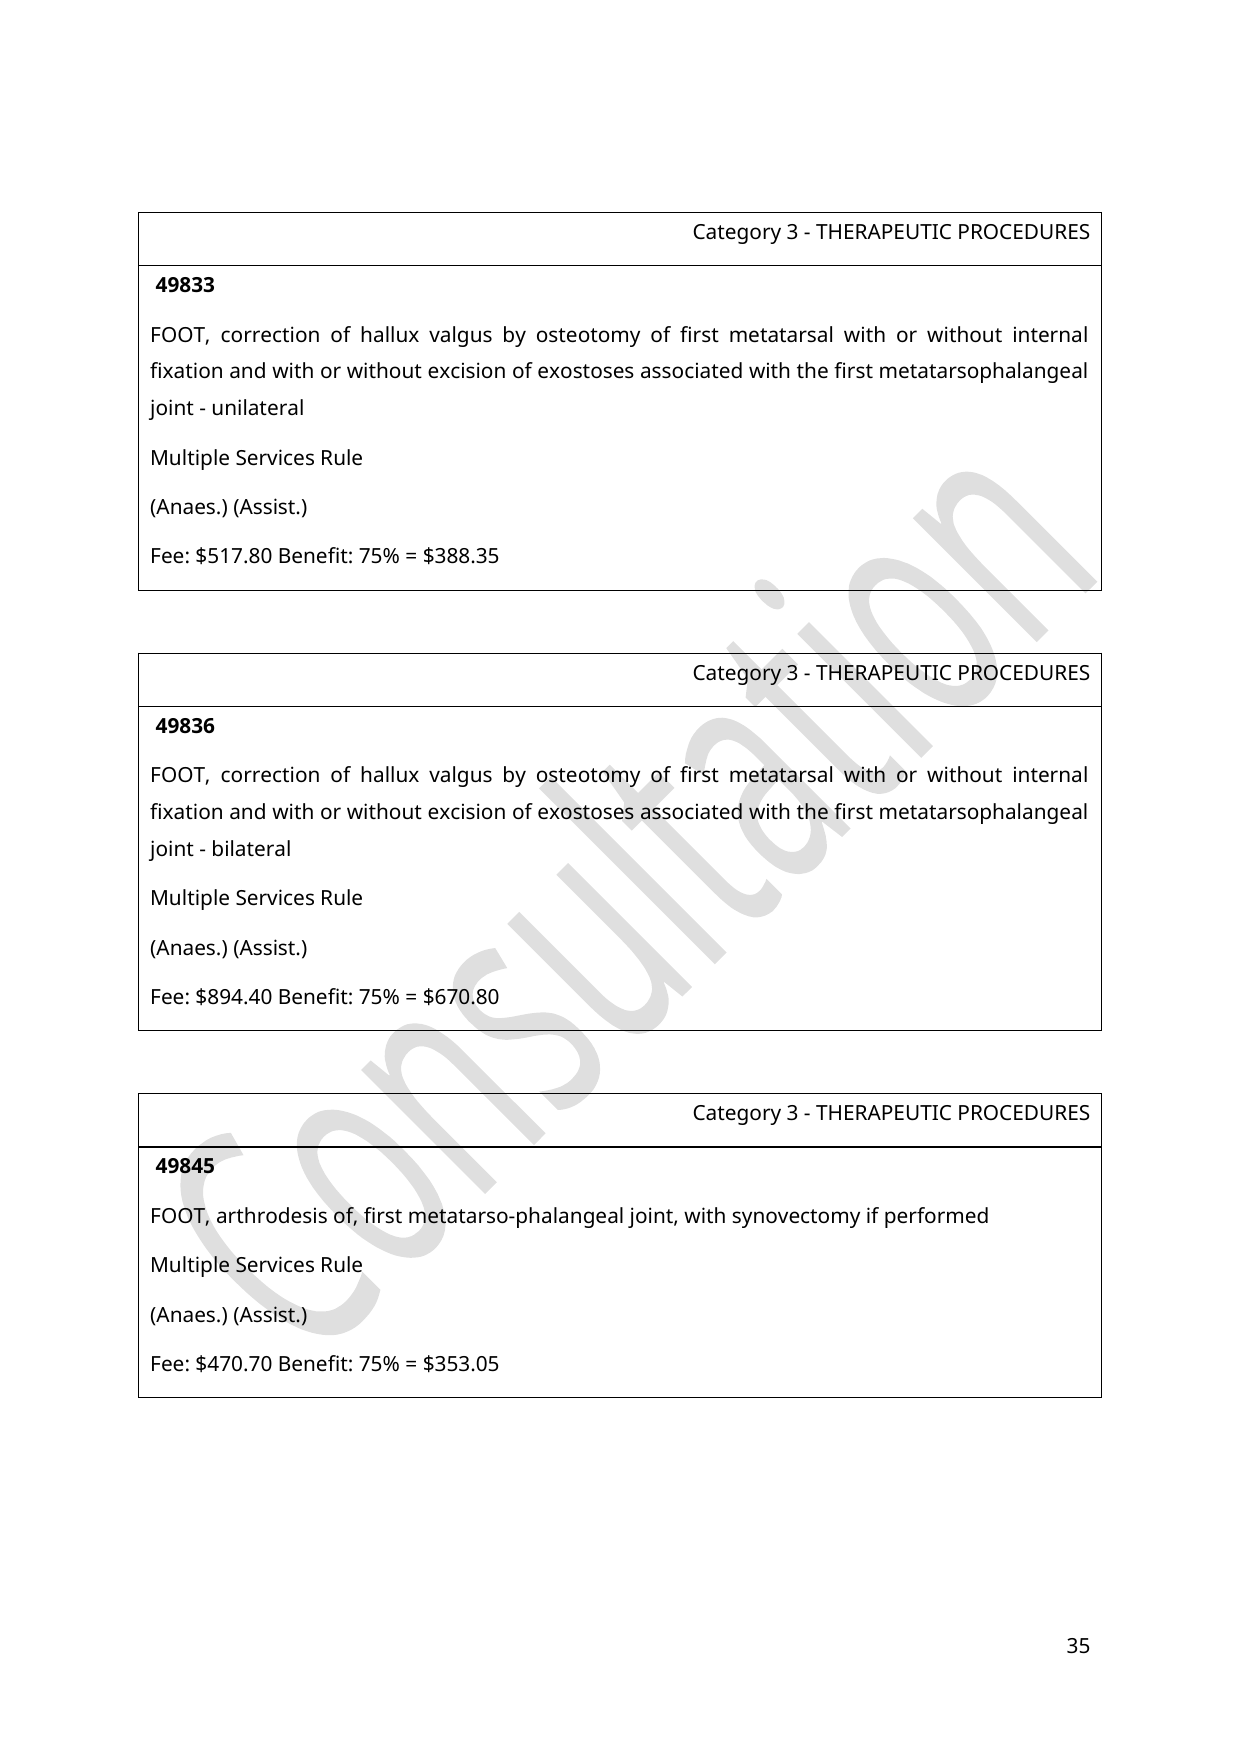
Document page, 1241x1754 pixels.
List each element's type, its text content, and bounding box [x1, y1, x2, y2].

table_cell 49845 FOOT, arthrodesis of, first metatarso-phalangeal joint, with synovectomy if performed Multiple Services Rule (Anaes.) (Assist.) Fee: $470.70 Benefit: 75% = $353.05 [139, 1148, 1101, 1397]
table_cell 49836 FOOT, correction of hallux valgus by osteotomy of first metatarsal with or without internal fixation and with or without excision of exostoses associated with the first metatarsophalangeal joint - bilateral Multiple Services Rule (Anaes.) (Assist.) Fee: $894.40 Benefit: 75% = $670.80 [139, 707, 1101, 1030]
table_header Category 3 - THERAPEUTIC PROCEDURES [139, 1094, 1101, 1146]
table_cell 49833 FOOT, correction of hallux valgus by osteotomy of first metatarsal with or without internal fixation and with or without excision of exostoses associated with the first metatarsophalangeal joint - unilateral Multiple Services Rule (Anaes.) (Assist.) Fee: $517.80 Benefit: 75% = $388.35 [139, 266, 1101, 589]
table_header Category 3 - THERAPEUTIC PROCEDURES [139, 654, 1101, 706]
table_header Category 3 - THERAPEUTIC PROCEDURES [139, 213, 1101, 265]
